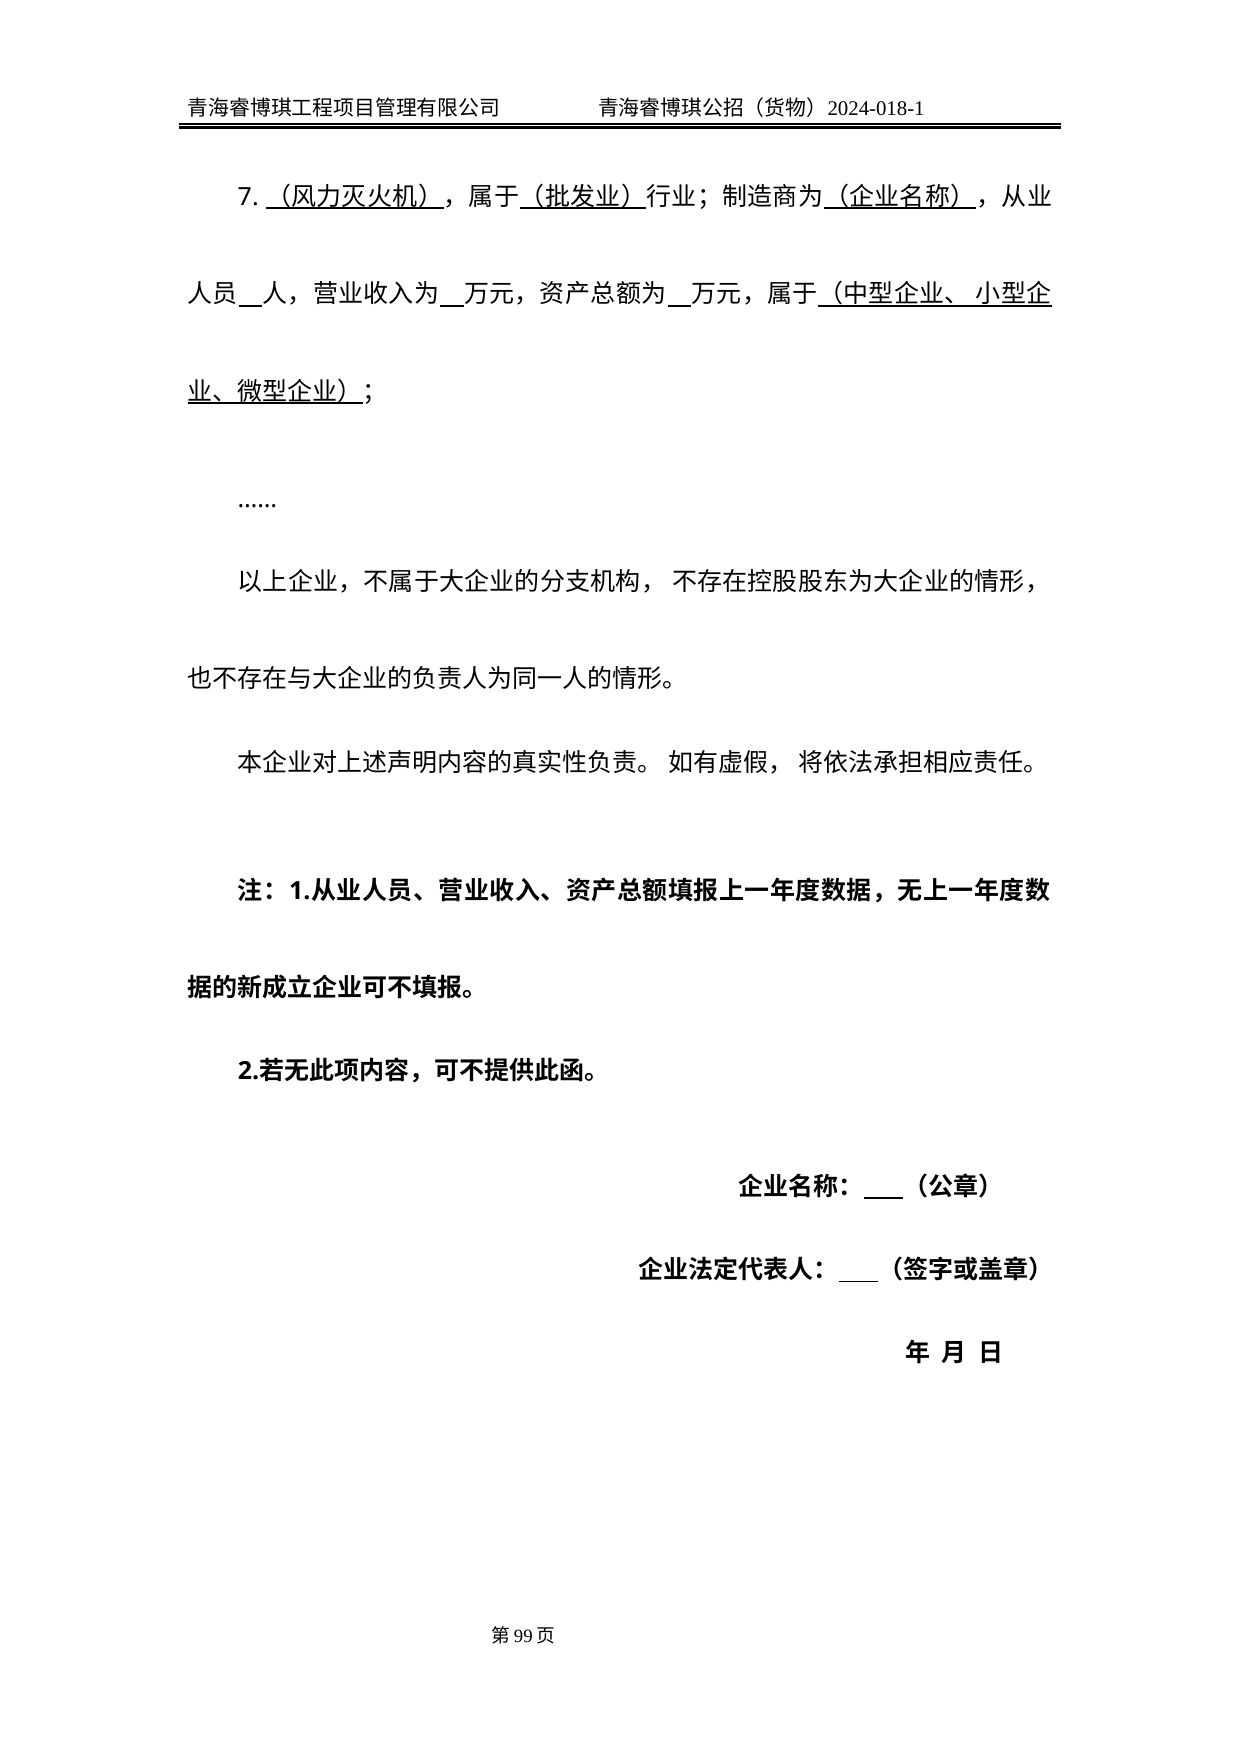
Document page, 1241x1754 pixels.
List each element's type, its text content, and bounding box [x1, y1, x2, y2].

text 企业名称： （公章） [187, 1152, 1003, 1217]
text 2.若无此项内容，可不提供此函。 [187, 1036, 1053, 1101]
text 以上企业，不属于大企业的分支机构， 不存在控股股东为大企业的情形， 也不存在与大企业的负责人为同一人的情形。 [187, 547, 1053, 709]
text 年 月 日 [187, 1318, 1003, 1383]
text 注：1.从业人员、营业收入、资产总额填报上一年度数据，无上一年度数据的新成立企业可不填报。 [187, 856, 1053, 1018]
text …… [187, 465, 1053, 530]
text 企业法定代表人： （签字或盖章） [187, 1235, 1053, 1300]
text 7. （风力灭火机），属于（批发业）行业；制造商为（企业名称），从业人员 人，营业收入为 万元，资产总额为 万元，属于（中型企业、 小型企业、微型企业）； [187, 162, 1053, 422]
text 本企业对上述声明内容的真实性负责。 如有虚假， 将依法承担相应责任。 [187, 728, 1053, 793]
